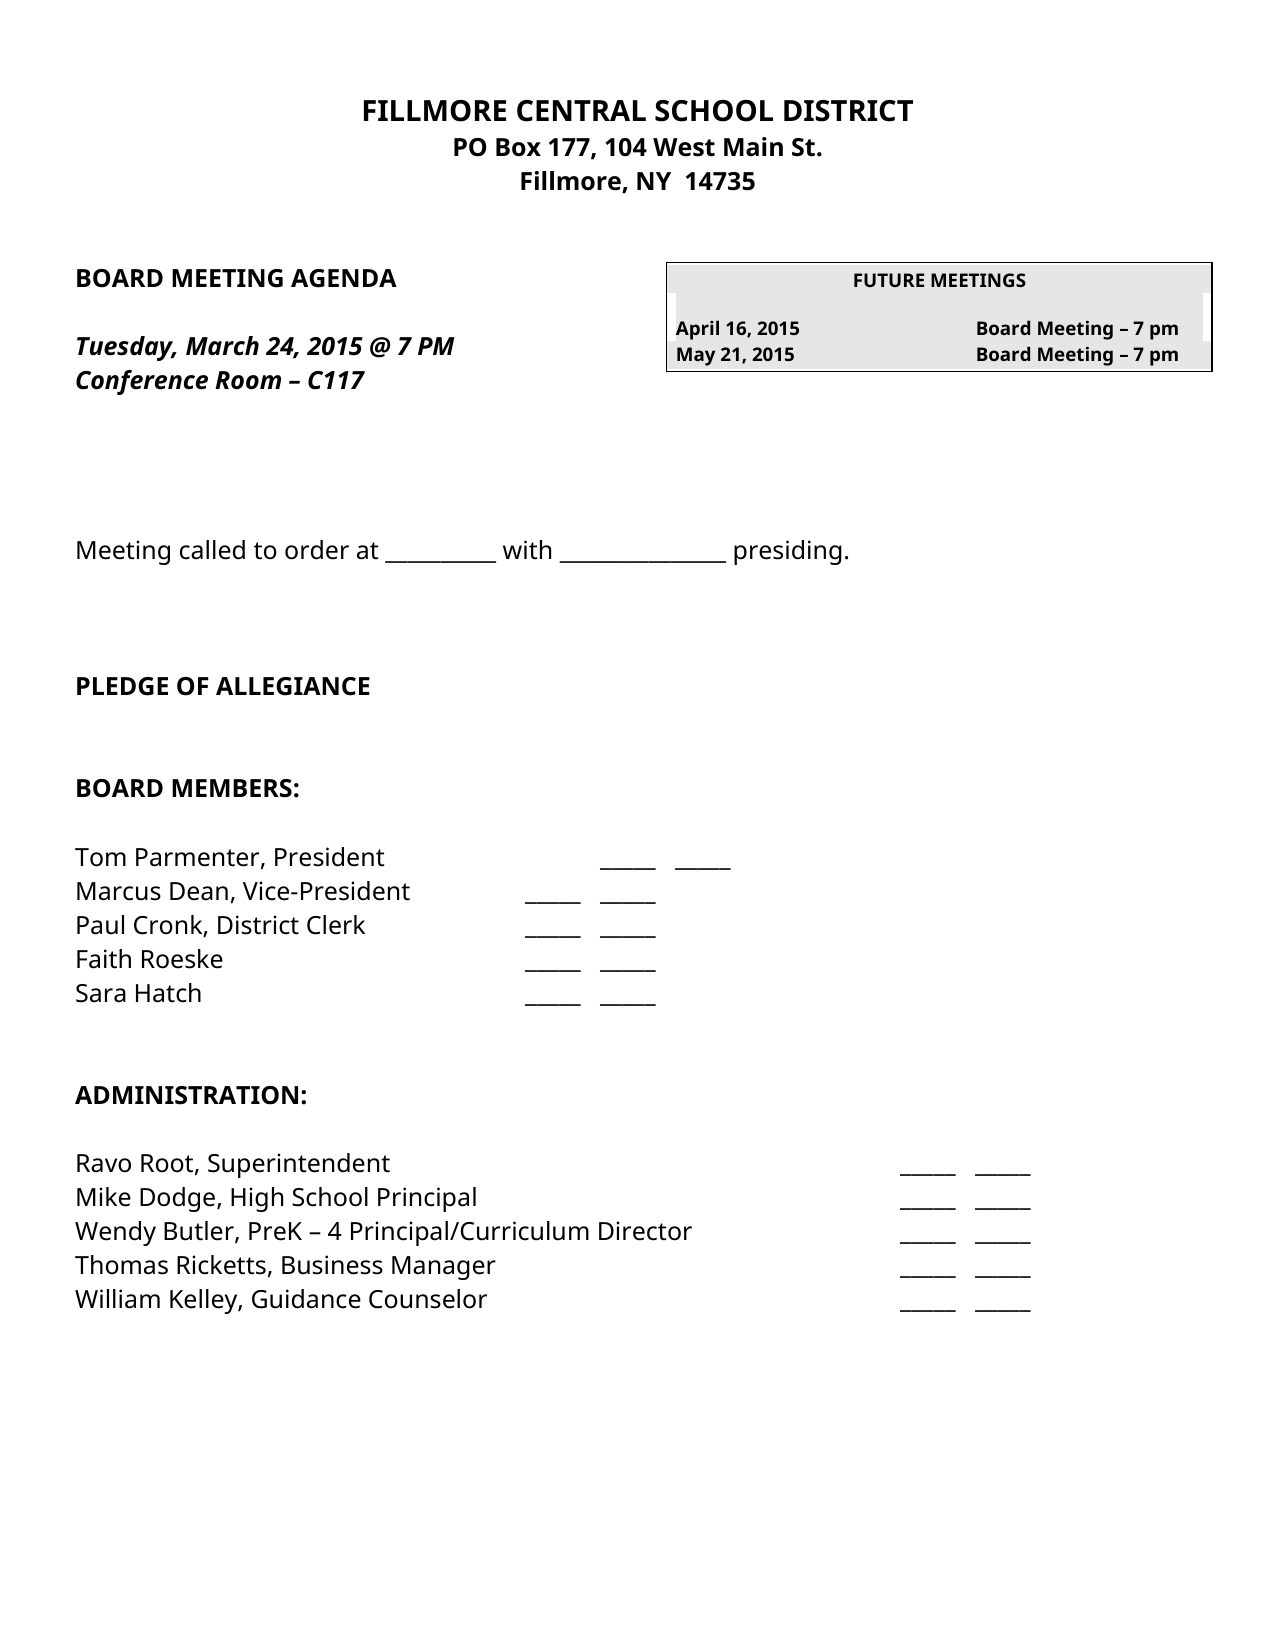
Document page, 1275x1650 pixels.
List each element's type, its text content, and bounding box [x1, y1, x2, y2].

text William Kelley, Guidance Counselor _____ _____ [75, 1282, 1200, 1316]
text Tuesday, March 24, 2015 @ 7 PM [75, 328, 666, 362]
text Faith Roeske _____ _____ [75, 941, 1200, 976]
text Sara Hatch _____ _____ [75, 976, 1200, 1009]
text May 21, 2015 Board Meeting – 7 pm [667, 341, 1211, 369]
text Conference Room – C117 [75, 362, 1200, 397]
text PLEDGE OF ALLEGIANCE [75, 669, 1200, 703]
text ADMINISTRATION: [75, 1078, 1200, 1112]
text PO Box 177, 104 West Main St. [75, 130, 1200, 164]
text BOARD MEMBERS: [75, 771, 1200, 805]
text Thomas Ricketts, Business Manager _____ _____ [75, 1248, 1200, 1282]
text Meeting called to order at __________ with _______________ presiding. [75, 533, 1200, 567]
text Marcus Dean, Vice-President _____ _____ [75, 873, 1200, 907]
text Fillmore, NY 14735 [75, 164, 1200, 198]
text Ravo Root, Superintendent _____ _____ [75, 1146, 1200, 1180]
text FILLMORE CENTRAL SCHOOL DISTRICT [75, 90, 1200, 130]
text Mike Dodge, High School Principal _____ _____ [75, 1180, 1200, 1214]
text Paul Cronk, District Clerk _____ _____ [75, 907, 1200, 941]
text Wendy Butler, PreK – 4 Principal/Curriculum Director _____ _____ [75, 1214, 1200, 1248]
text FUTURE MEETINGS [667, 265, 1211, 293]
text April 16, 2015 Board Meeting – 7 pm [676, 316, 1203, 341]
text BOARD MEETING AGENDA [75, 260, 1200, 294]
text Tom Parmenter, President _____ _____ [75, 839, 1200, 873]
